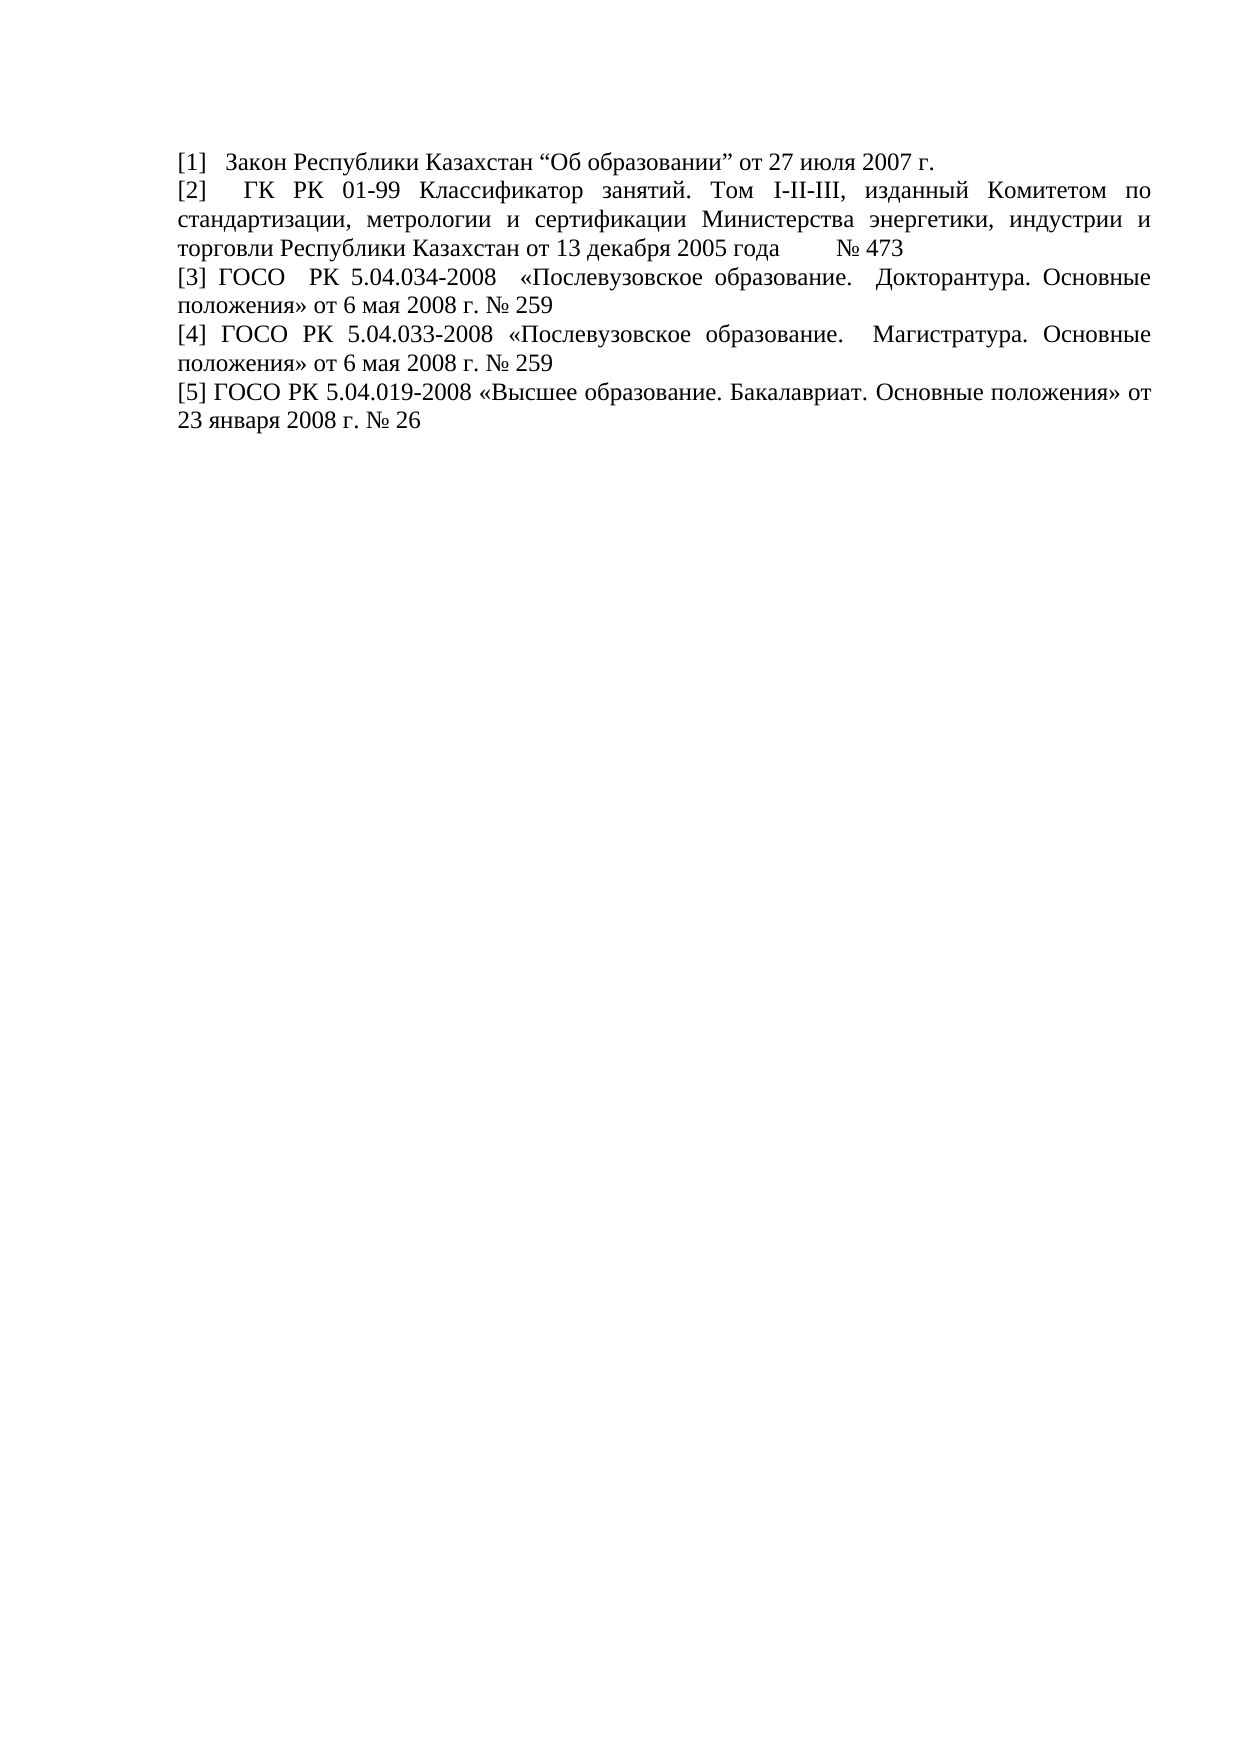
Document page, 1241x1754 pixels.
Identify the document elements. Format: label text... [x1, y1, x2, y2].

text [4] ГОСО РК 5.04.033-2008 «Послевузовское образование. Магистратура. Основные положения» от 6 мая . № 259 [177, 319, 1152, 377]
text [5] ГОСО РК 5.04.019-2008 «Высшее образование. Бакалавриат. Основные положения» от 23 января . № 26 [177, 377, 1152, 434]
text [2] ГК РК 01-99 Классификатор занятий. Том I-II-III, изданный Комитетом по стандартизации, метрологии и сертификации Министерства энергетики, индустрии и торговли Республики Казахстан от 13 декабря 2005 года № 473 [177, 176, 1152, 262]
text [3] ГОСО РК 5.04.034-2008 «Послевузовское образование. Докторантура. Основные положения» от 6 мая . № 259 [177, 262, 1152, 319]
text [1] Закон Республики Казахстан “Об образовании” от 27 июля . [177, 147, 1152, 176]
